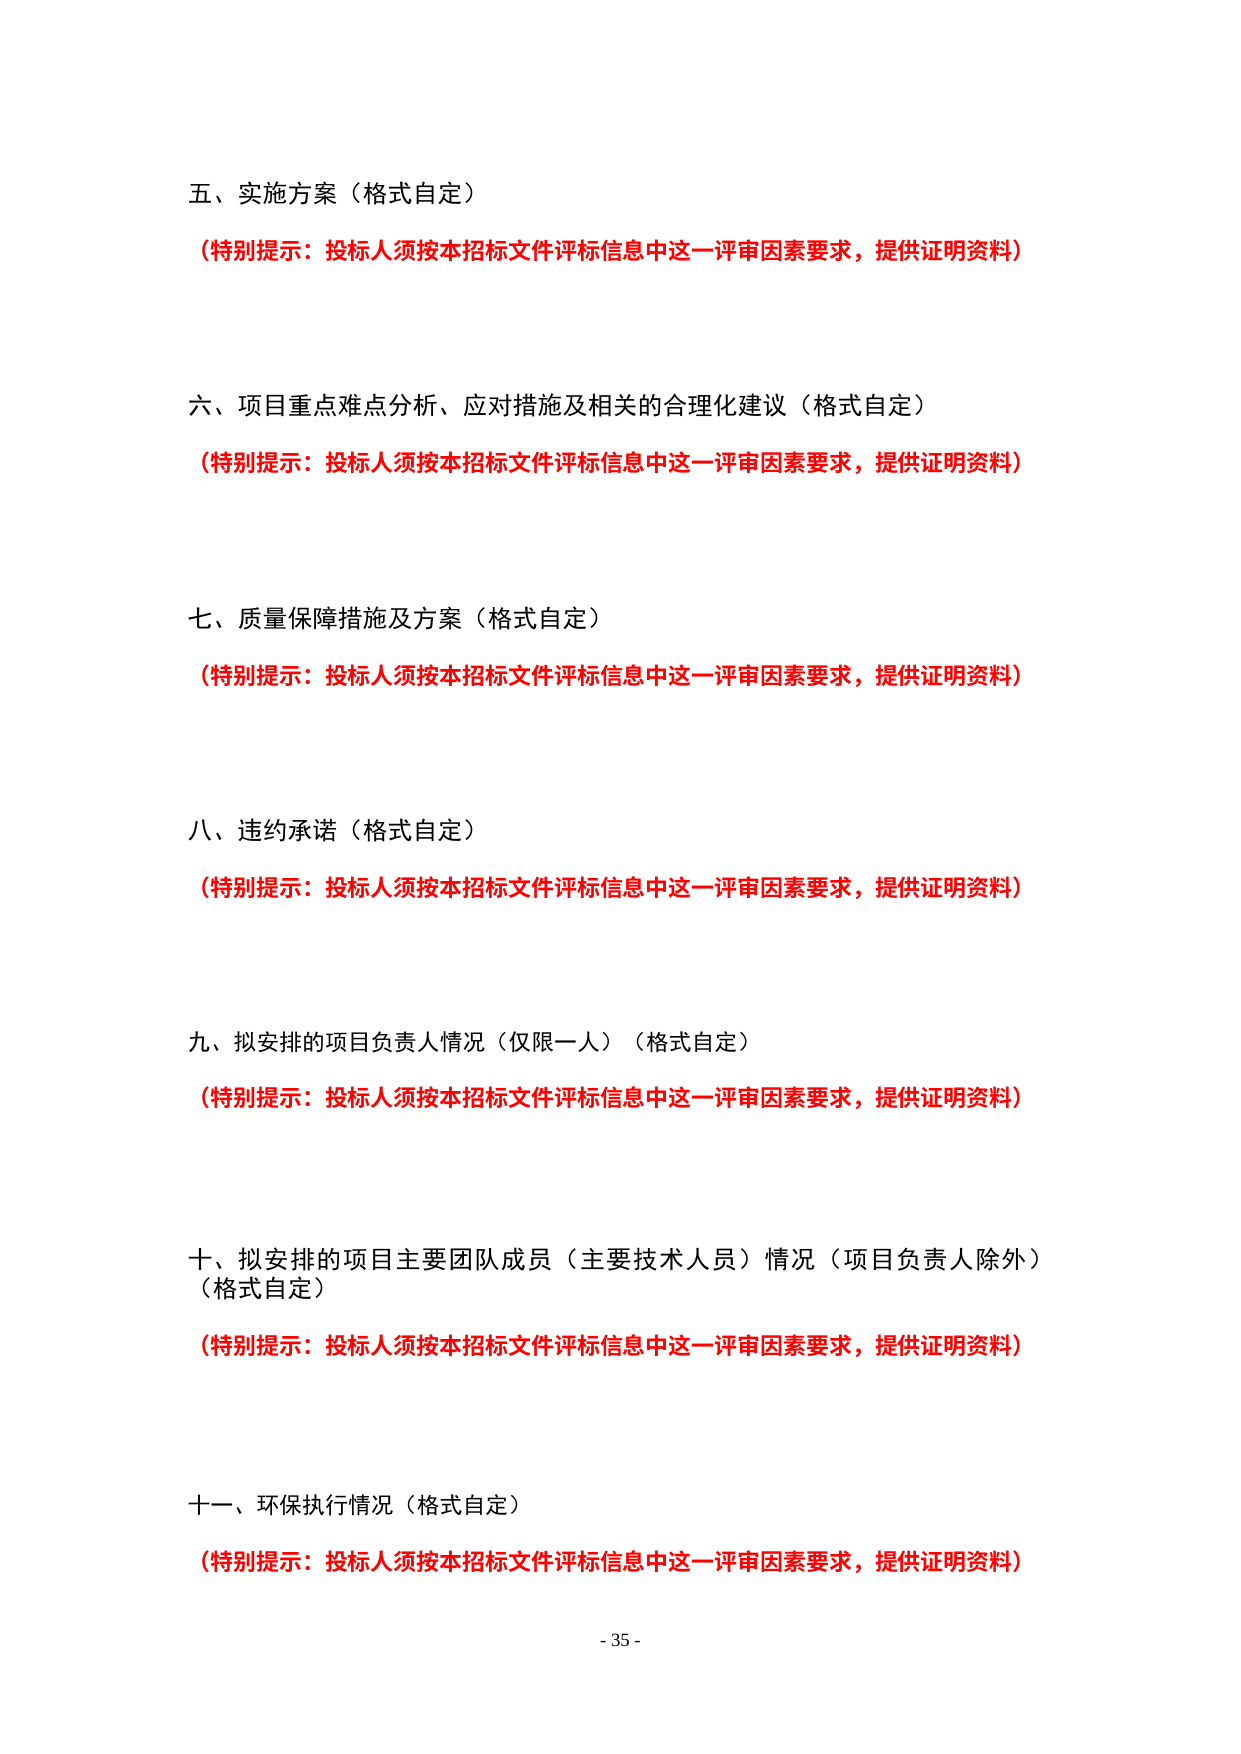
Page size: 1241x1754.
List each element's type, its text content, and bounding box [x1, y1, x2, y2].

text （特别提示：投标人须按本招标文件评标信息中这一评审因素要求，提供证明资料） [187, 1080, 1053, 1113]
subtitle 五、实施方案（格式自定） [187, 177, 1053, 206]
text （特别提示：投标人须按本招标文件评标信息中这一评审因素要求，提供证明资料） [187, 1328, 1053, 1361]
text （特别提示：投标人须按本招标文件评标信息中这一评审因素要求，提供证明资料） [187, 233, 1053, 266]
subtitle 八、违约承诺（格式自定） [187, 814, 1053, 843]
text （特别提示：投标人须按本招标文件评标信息中这一评审因素要求，提供证明资料） [187, 870, 1053, 903]
text （特别提示：投标人须按本招标文件评标信息中这一评审因素要求，提供证明资料） [187, 1544, 1053, 1577]
subtitle 拟安排的项目主要团队成员（主要技术人员）情况（项目负责人除外）（格式自定） [187, 1243, 1053, 1301]
text （特别提示：投标人须按本招标文件评标信息中这一评审因素要求，提供证明资料） [187, 658, 1053, 691]
subtitle 环保执行情况（格式自定） [187, 1491, 1053, 1517]
text （特别提示：投标人须按本招标文件评标信息中这一评审因素要求，提供证明资料） [187, 445, 1053, 478]
subtitle 七、质量保障措施及方案（格式自定） [187, 602, 1053, 631]
subtitle 九、拟安排的项目负责人情况（仅限一人）（格式自定） [187, 1027, 1053, 1053]
subtitle 六、项目重点难点分析、应对措施及相关的合理化建议（格式自定） [187, 389, 1053, 418]
